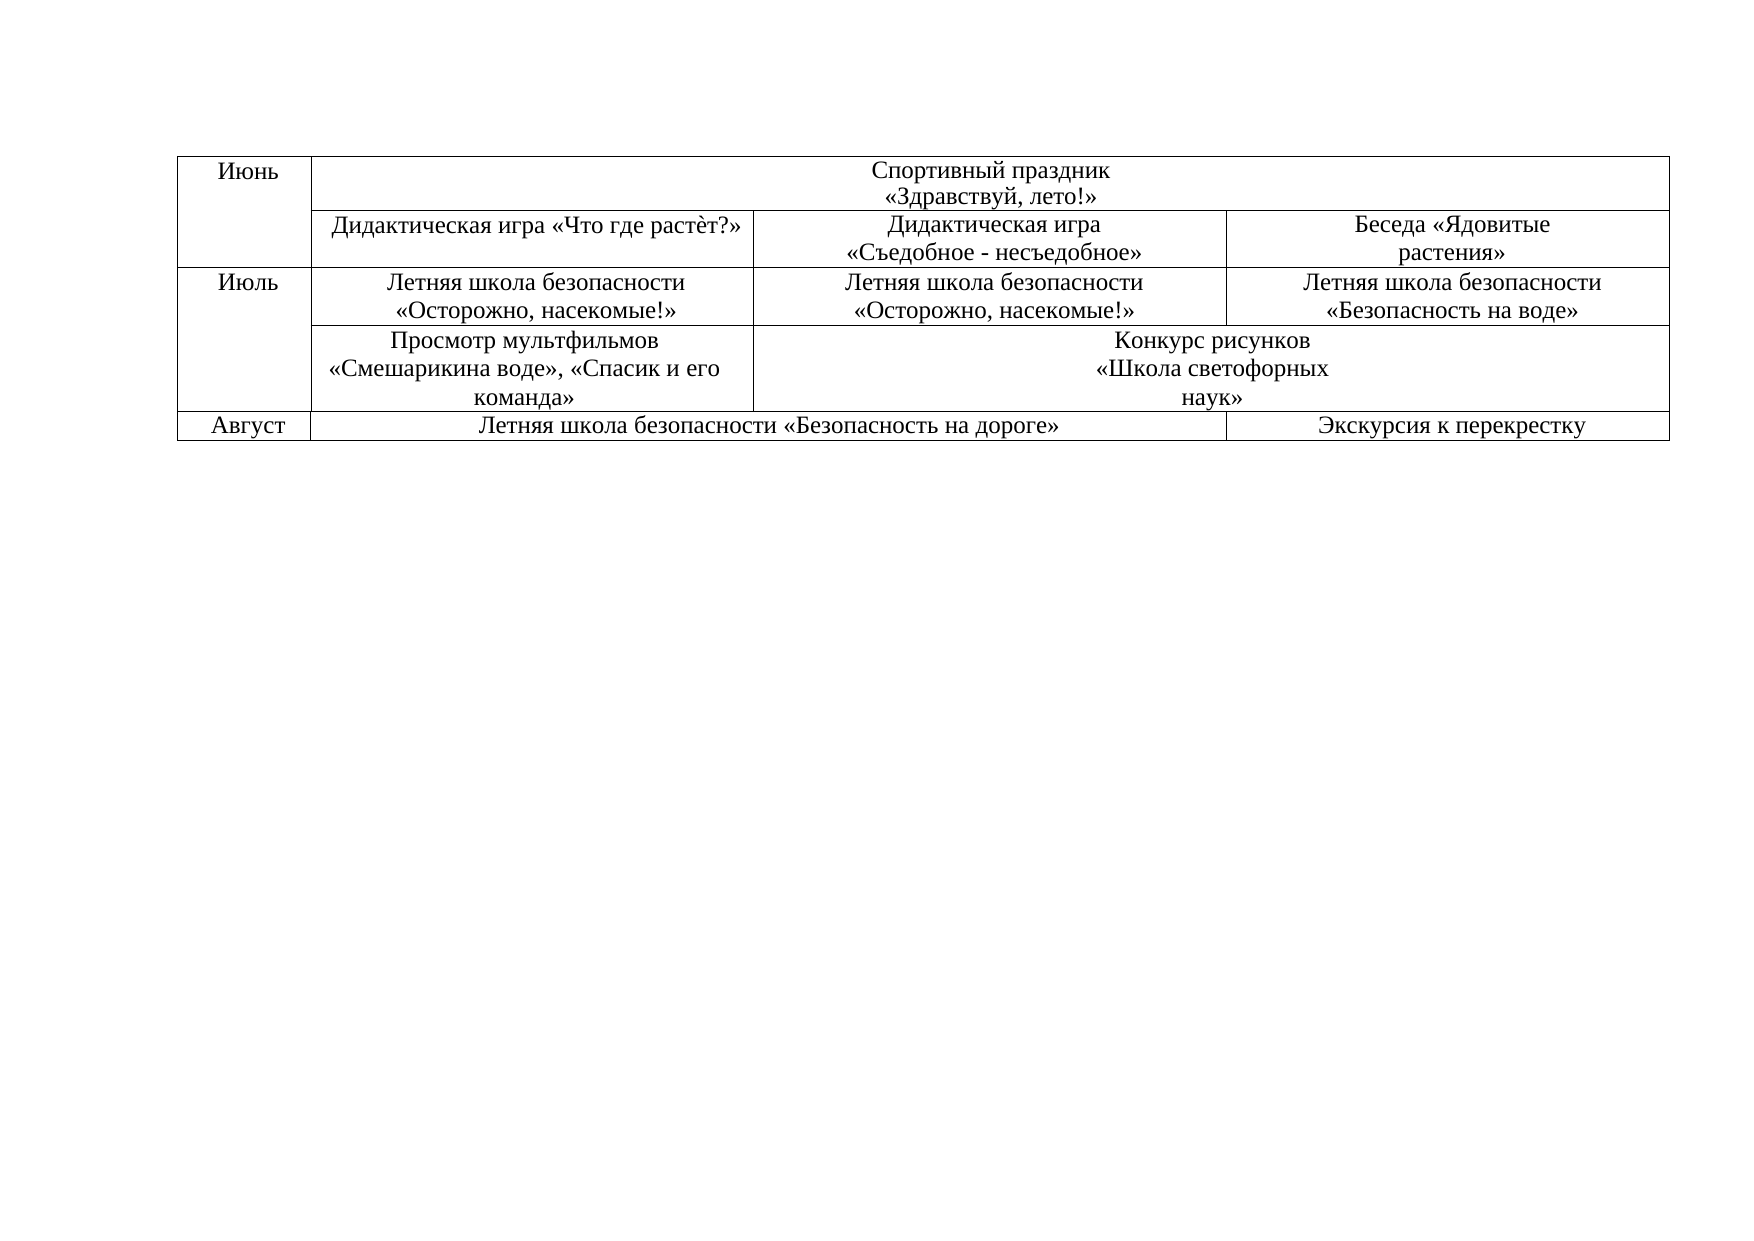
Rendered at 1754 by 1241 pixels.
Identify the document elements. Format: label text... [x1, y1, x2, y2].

table_cell Дидактическая игра «Съедобное - несъедобное» [754, 211, 1226, 267]
table_cell Летняя школа безопасности «Безопасность на дороге» [311, 412, 1226, 440]
table_cell Просмотр мультфильмов «Смешарикина воде», «Спасик и его команда» [312, 326, 753, 411]
table_cell Июль [178, 268, 311, 411]
table_cell Экскурсия к перекрестку [1227, 412, 1669, 440]
table_cell Конкурс рисунков «Школа светофорных наук» [754, 326, 1669, 411]
table_header Июнь [178, 157, 311, 267]
table_cell Летняя школа безопасности «Безопасность на воде» [1227, 268, 1669, 325]
table_cell Дидактическая игра «Что где растѐт?» [312, 211, 753, 267]
table_cell Летняя школа безопасности «Осторожно, насекомые!» [312, 268, 753, 325]
table_header Спортивный праздник «Здравствуй, лето!» [312, 157, 1669, 210]
table_cell Летняя школа безопасности «Осторожно, насекомые!» [754, 268, 1226, 325]
table_cell Август [178, 412, 310, 440]
table_cell Беседа «Ядовитые растения» [1227, 211, 1669, 267]
